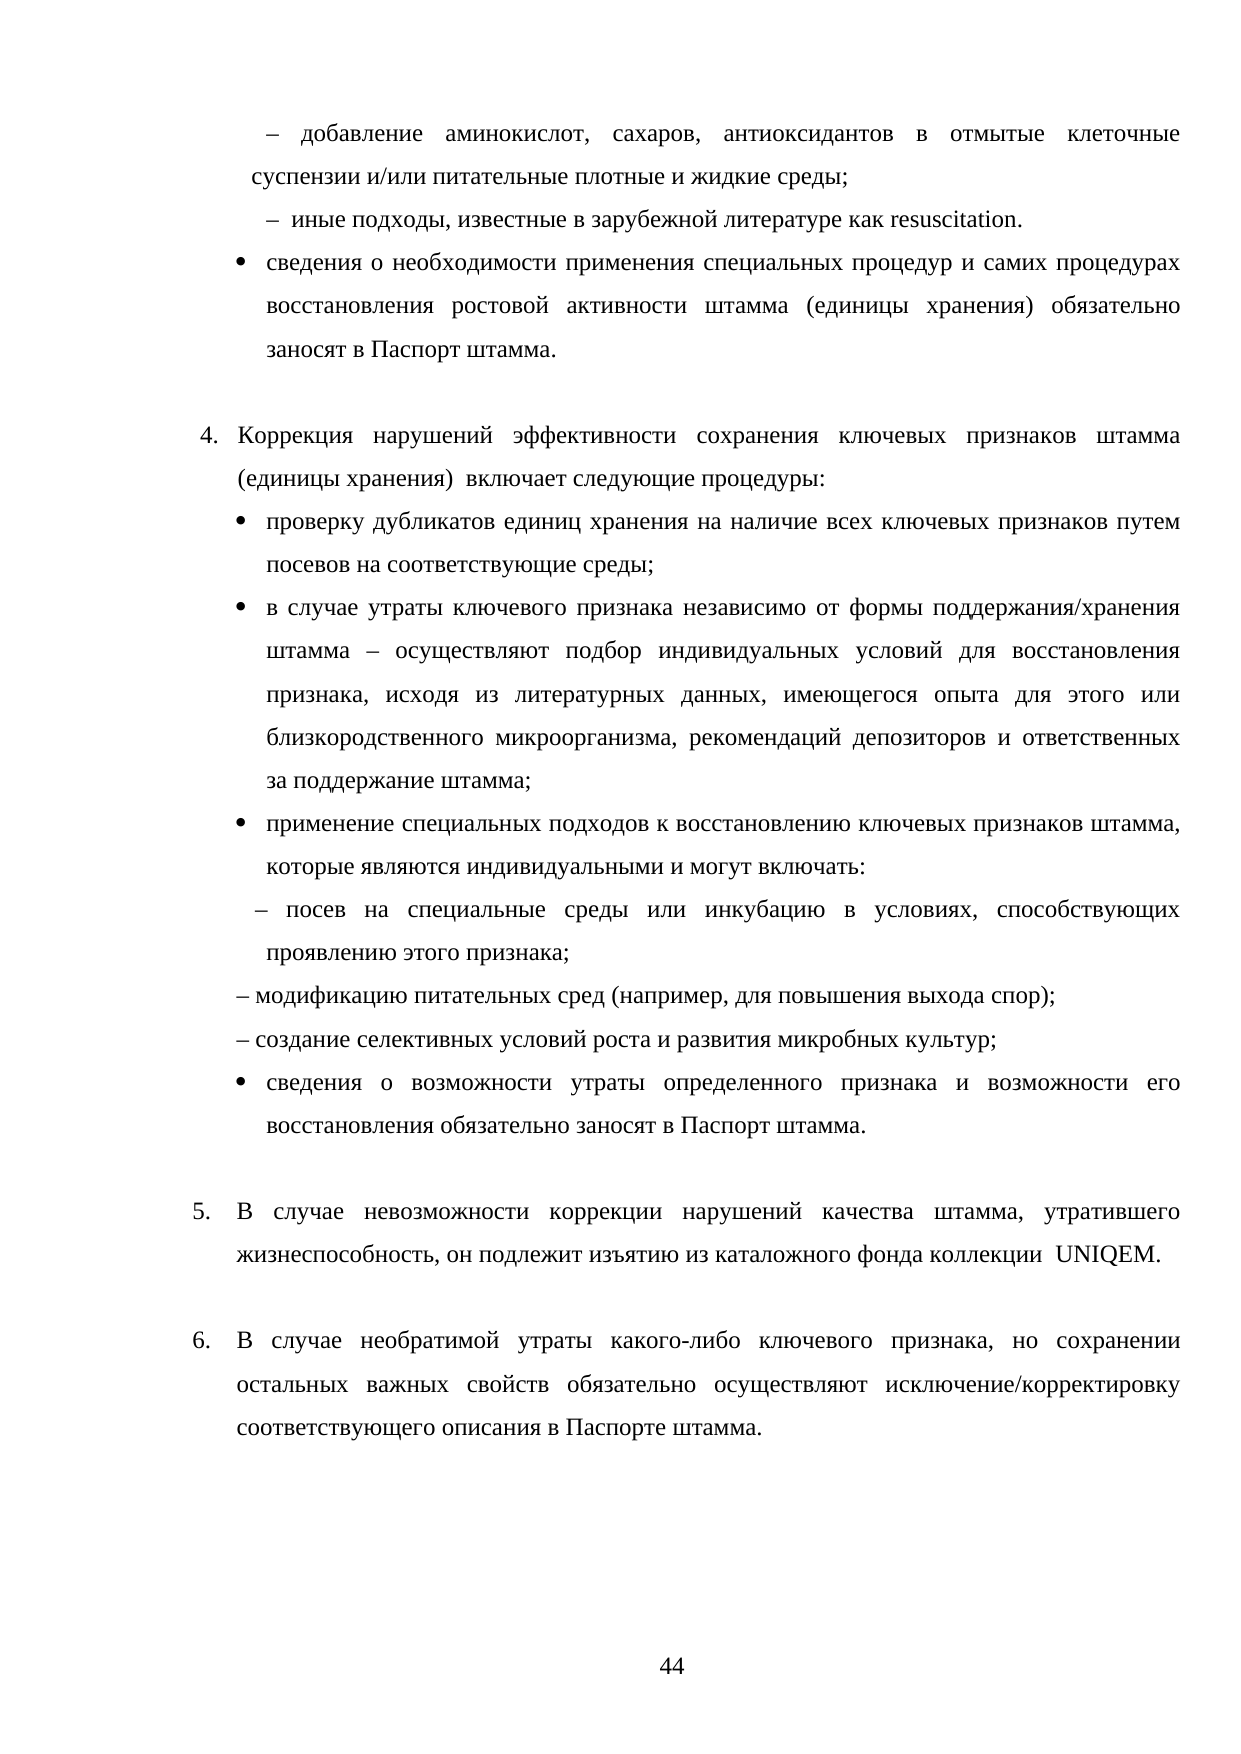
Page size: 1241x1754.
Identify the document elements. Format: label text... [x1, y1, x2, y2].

list Коррекция нарушений эффективности сохранения ключевых признаков штамма (единицы хранения) включает следующие процедуры: [200, 420, 1181, 492]
list проверку дубликатов единиц хранения на наличие всех ключевых признаков путем посевов на соответствующие среды; [236, 506, 1181, 578]
text – создание селективных условий роста и развития микробных культур; [236, 1024, 1181, 1052]
list сведения о необходимости применения специальных процедур и самих процедурах восстановления ростовой активности штамма (единицы хранения) обязательно заносят в Паспорт штамма. [236, 247, 1181, 362]
list сведения о возможности утраты определенного признака и возможности его восстановления обязательно заносят в Паспорт штамма. [236, 1067, 1181, 1139]
list в случае утраты ключевого признака независимо от формы поддержания/хранения штамма – осуществляют подбор индивидуальных условий для восстановления признака, исходя из литературных данных, имеющегося опыта для этого или близкородственного микроорганизма, рекомендаций депозиторов и ответственных за поддержание штамма; [236, 592, 1181, 794]
list В случае необратимой утраты какого-либо ключевого признака, но сохранении остальных важных свойств обязательно осуществляют исключение/корректировку соответствующего описания в Паспорте штамма. [192, 1326, 1181, 1441]
list применение специальных подходов к восстановлению ключевых признаков штамма, которые являются индивидуальными и могут включать: [236, 808, 1181, 880]
text – иные подходы, известные в зарубежной литературе как resuscitation. [251, 204, 1181, 233]
text – посев на специальные среды или инкубацию в условиях, способствующих проявлению этого признака; [236, 894, 1181, 966]
text – модификацию питательных сред (например, для повышения выхода спор); [236, 981, 1181, 1009]
text – добавление аминокислот, сахаров, антиоксидантов в отмытые клеточные суспензии и/или питательные плотные и жидкие среды; [251, 118, 1181, 190]
list В случае невозможности коррекции нарушений качества штамма, утратившего жизнеспособность, он подлежит изъятию из каталожного фонда коллекции UNIQEM. [192, 1196, 1181, 1268]
